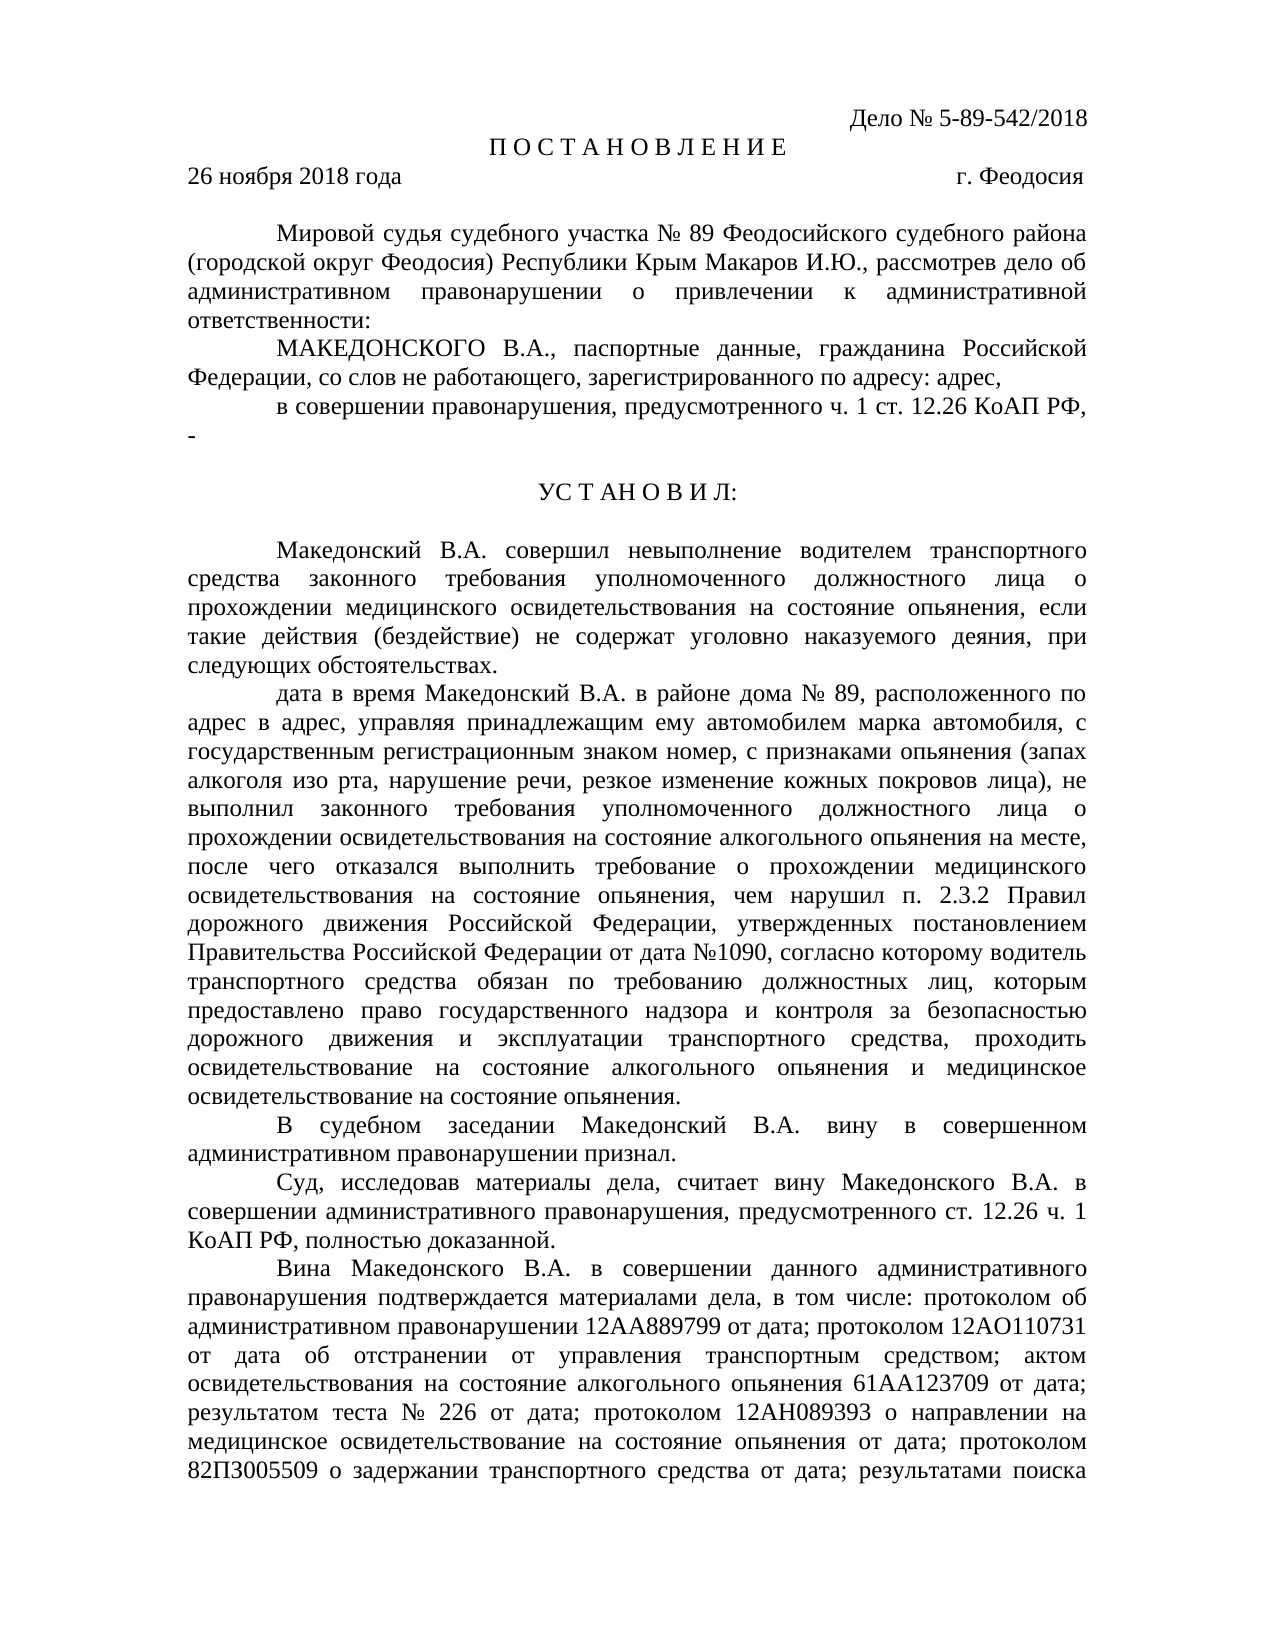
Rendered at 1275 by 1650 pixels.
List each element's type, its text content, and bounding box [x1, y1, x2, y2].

text МАКЕДОНСКОГО В.А., паспортные данные, гражданина Российской Федерации, со слов не работающего, зарегистрированного по адресу: адрес, [187, 333, 1087, 391]
text Македонский В.А. совершил невыполнение водителем транспортного средства законного требования уполномоченного должностного лица о прохождении медицинского освидетельствования на состояние опьянения, если такие действия (бездействие) не содержат уголовно наказуемого деяния, при следующих обстоятельствах. [187, 535, 1087, 678]
text УС Т АН О В И Л: [187, 477, 1087, 506]
text дата в время Македонский В.А. в районе дома № 89, расположенного по адрес в адрес, управляя принадлежащим ему автомобилем марка автомобиля, с государственным регистрационным знаком номер, с признаками опьянения (запах алкоголя изо рта, нарушение речи, резкое изменение кожных покровов лица), не выполнил законного требования уполномоченного должностного лица о прохождении освидетельствования на состояние алкогольного опьянения на месте, после чего отказался выполнить требование о прохождении медицинского освидетельствования на состояние опьянения, чем нарушил п. 2.3.2 Правил дорожного движения Российской Федерации, утвержденных постановлением Правительства Российской Федерации от дата №1090, согласно которому водитель транспортного средства обязан по требованию должностных лиц, которым предоставлено право государственного надзора и контроля за безопасностью дорожного движения и эксплуатации транспортного средства, проходить освидетельствование на состояние алкогольного опьянения и медицинское освидетельствование на состояние опьянения. [187, 678, 1087, 1110]
text Мировой судья судебного участка № 89 Феодосийского судебного района (городской округ Феодосия) Республики Крым Макаров И.Ю., рассмотрев дело об административном правонарушении о привлечении к административной ответственности: [187, 218, 1087, 333]
text В судебном заседании Македонский В.А. вину в совершенном административном правонарушении признал. [187, 1110, 1087, 1167]
text П О С Т А Н О В Л Е Н И Е [187, 132, 1087, 161]
text Суд, исследовав материалы дела, считает вину Македонского В.А. в совершении административного правонарушения, предусмотренного ст. 12.26 ч. 1 КоАП РФ, полностью доказанной. [187, 1167, 1087, 1253]
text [187, 1253, 1087, 1483]
text 26 ноября 2018 года г. Феодосия [187, 161, 1087, 190]
text в совершении правонарушения, предусмотренного ч. 1 ст. 12.26 КоАП РФ, - [187, 391, 1087, 448]
text Дело № 5-89-542/2018 [187, 103, 1087, 132]
